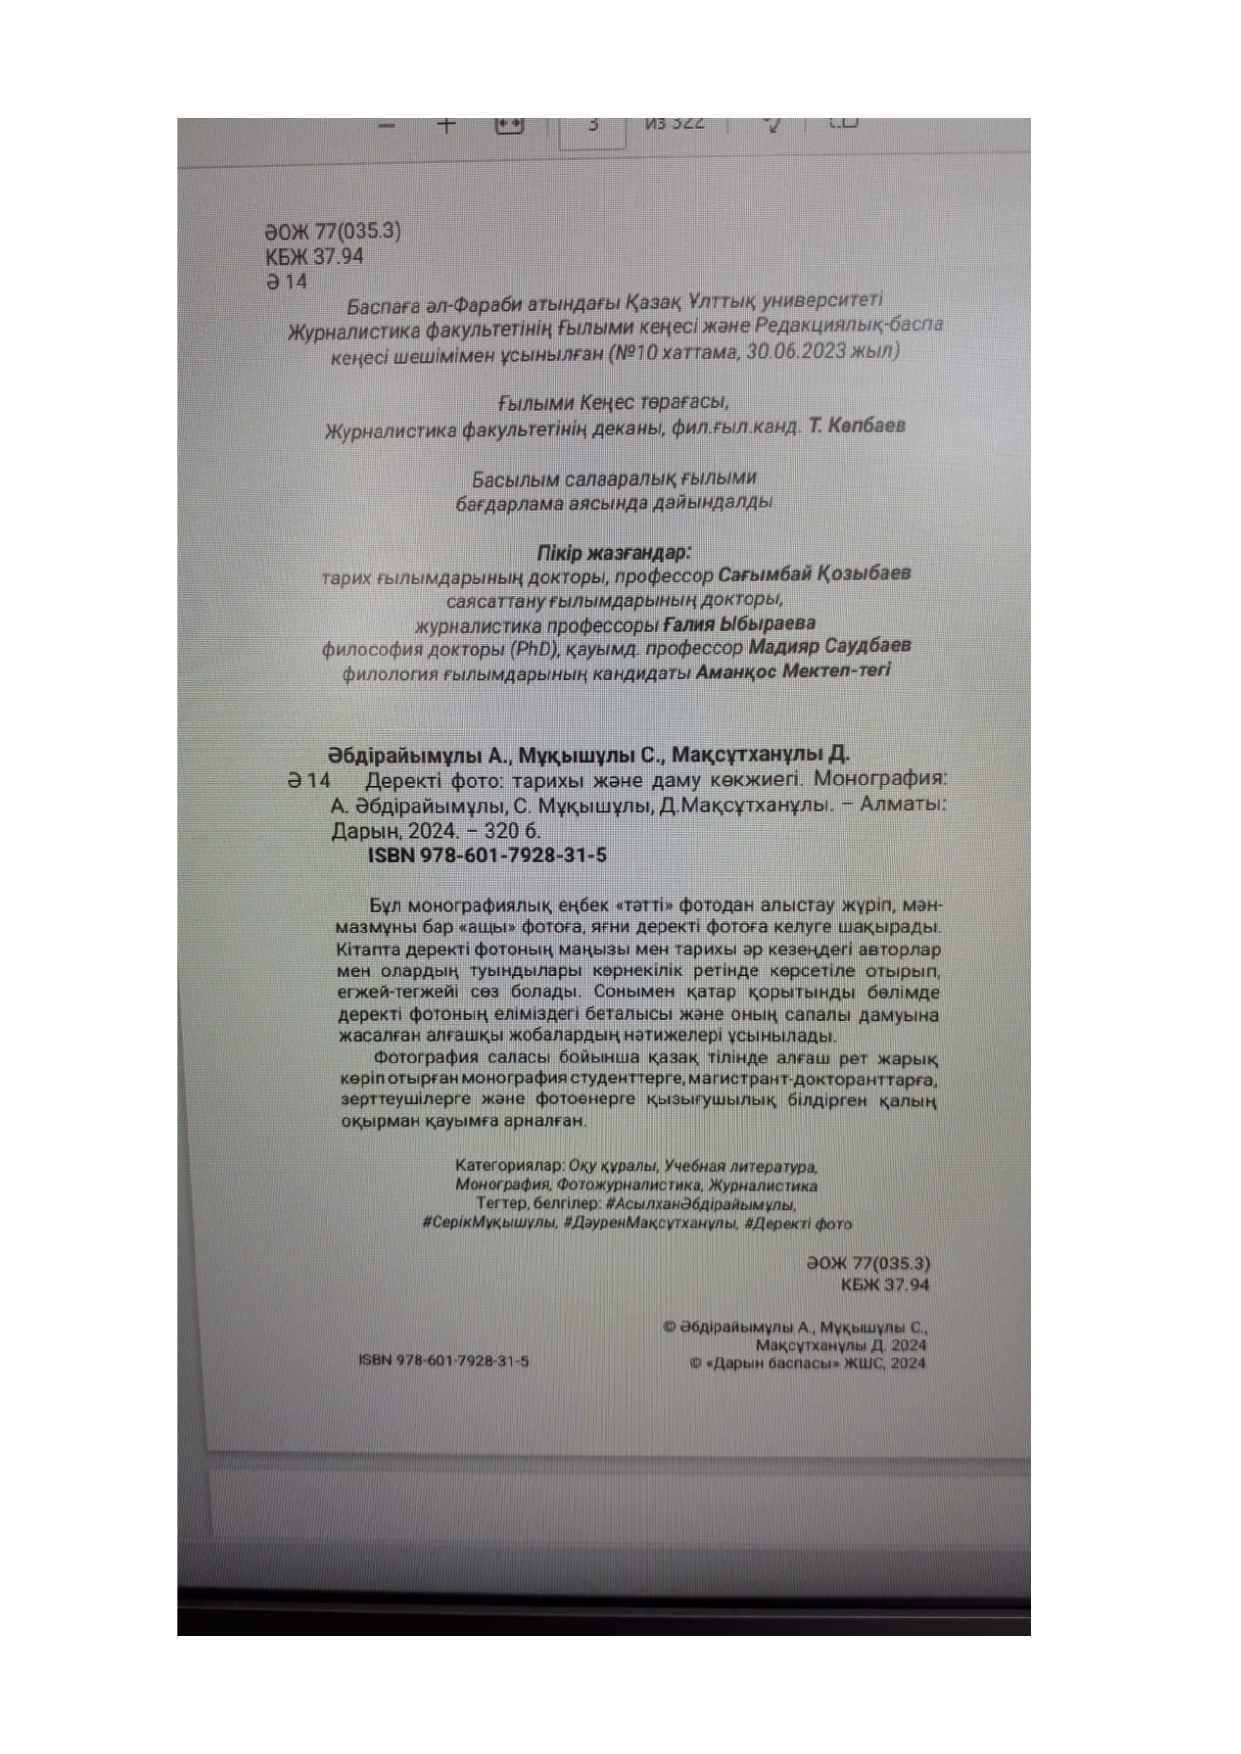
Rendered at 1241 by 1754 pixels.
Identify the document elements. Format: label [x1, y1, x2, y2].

picture [177, 118, 1031, 1636]
